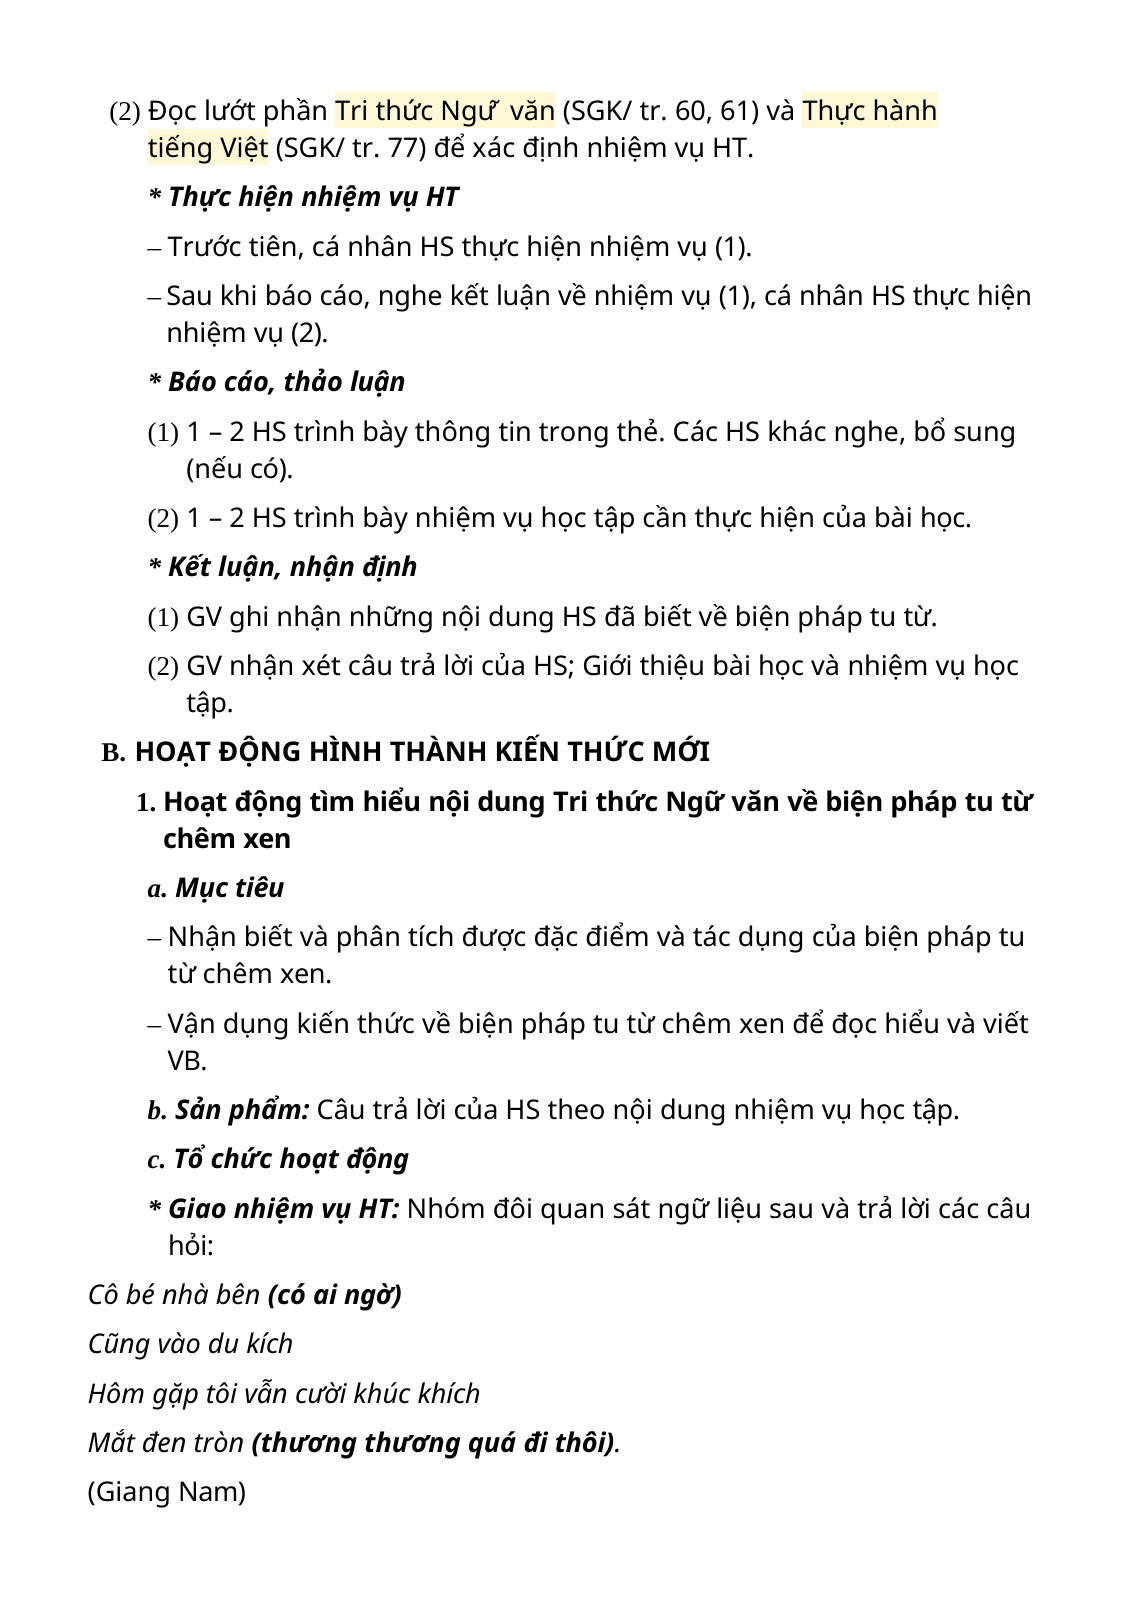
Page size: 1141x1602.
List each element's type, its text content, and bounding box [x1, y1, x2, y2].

list Vận dụng kiến thức về biện pháp tu từ chêm xen để đọc hiểu và viết VB. [147, 1004, 1055, 1078]
list Thực hiện nhiệm vụ HT [147, 178, 1055, 215]
list Nhận biết và phân tích được đặc điểm và tác dụng của biện pháp tu từ chêm xen. [147, 918, 1055, 992]
list Trước tiên, cá nhân HS thực hiện nhiệm vụ (1). [147, 227, 1055, 264]
list Hoạt động tìm hiểu nội dung Tri thức Ngữ văn về biện pháp tu từ chêm xen [136, 782, 1055, 856]
list Sau khi báo cáo, nghe kết luận về nhiệm vụ (1), cá nhân HS thực hiện nhiệm vụ (2). [147, 277, 1055, 350]
text Hôm gặp tôi vẫn cười khúc khích [87, 1374, 1055, 1411]
text Cũng vào du kích [87, 1325, 1055, 1362]
list Giao nhiệm vụ HT: Nhóm đôi quan sát ngữ liệu sau và trả lời các câu hỏi: [147, 1189, 1055, 1263]
list Mục tiêu [147, 868, 1055, 905]
list 1 – 2 HS trình bày nhiệm vụ học tập cần thực hiện của bài học. [147, 498, 1055, 535]
list HOẠT ĐỘNG HÌNH THÀNH KIẾN THỨC MỚI [101, 733, 1055, 770]
list 1 – 2 HS trình bày thông tin trong thẻ. Các HS khác nghe, bổ sung (nếu có). [147, 412, 1055, 486]
list Kết luận, nhận định [147, 548, 1055, 585]
text (Giang Nam) [87, 1473, 1055, 1510]
list GV ghi nhận những nội dung HS đã biết về biện pháp tu từ. [147, 597, 1055, 634]
list Đọc lướt phần Tri thức Ngư ̃ văn (SGK/ tr. 60, 61) và Thực hành tiếng Việt (SGK/ tr. 77) để xác định nhiệm vụ HT. [109, 92, 992, 165]
list Sản phẩm: Câu trả lời của HS theo nội dung nhiệm vụ học tập. [147, 1090, 1055, 1127]
text Mắt đen tròn (thương thương quá đi thôi). [87, 1423, 1055, 1460]
list GV nhận xét câu trả lời của HS; Giới thiệu bài học và nhiệm vụ học tập. [147, 647, 1055, 720]
list Tổ chức hoạt động [147, 1140, 1055, 1177]
text Cô bé nhà bên (có ai ngờ) [87, 1275, 1055, 1312]
list Báo cáo, thảo luận [147, 363, 1055, 400]
